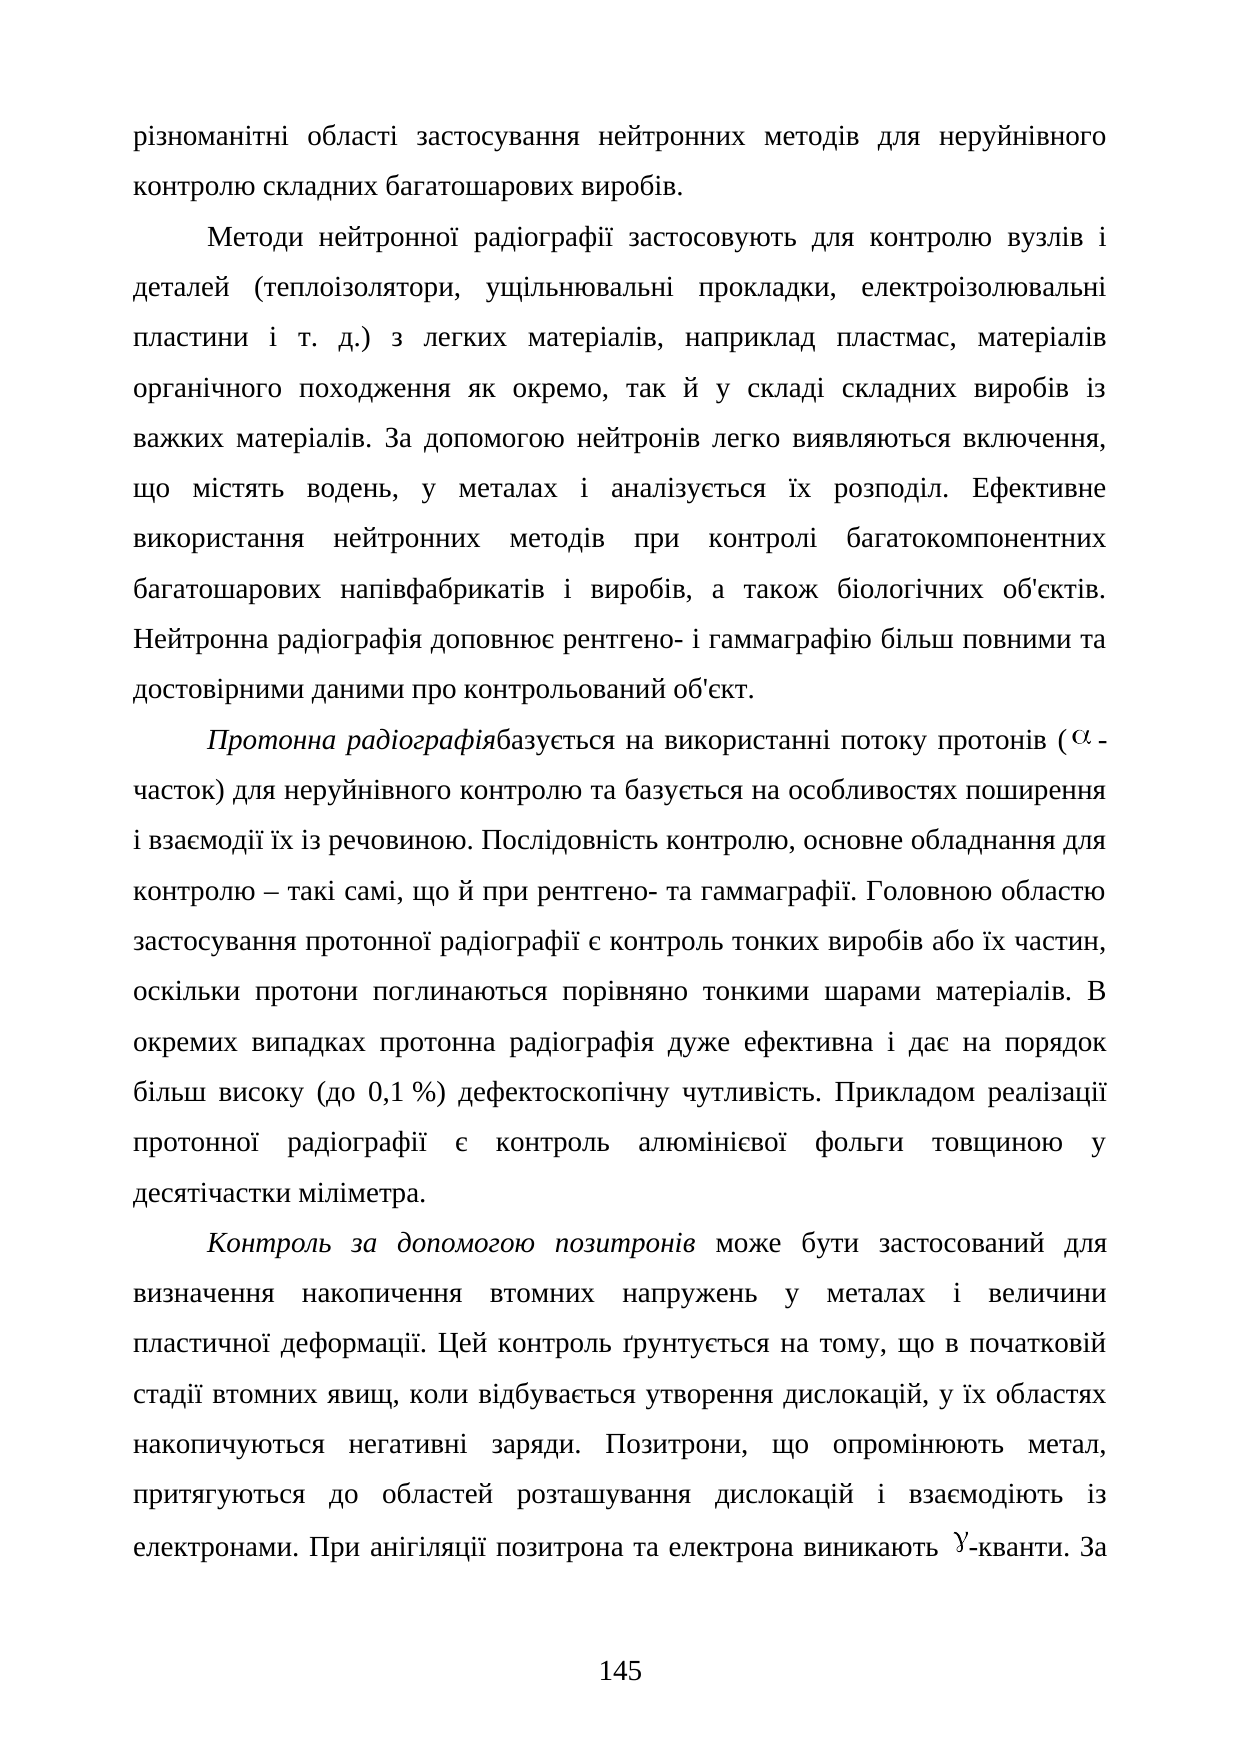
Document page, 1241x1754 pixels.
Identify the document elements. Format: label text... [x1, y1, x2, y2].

text Методи нейтронної радіографії застосовують для контролю вузлів і деталей (теплоізолятори, ущільнювальні прокладки, електроізолювальні пластини і т. д.) з легких матеріалів, наприклад пластмас, матеріалів органічного походження як окремо, так й у складі складних виробів із важких матеріалів. За допомогою нейтронів легко виявляються включення, що містять водень, у металах і аналізується їх розподіл. Ефективне використання нейтронних методів при контролі багатокомпонентних багатошарових напівфабрикатів і виробів, а також біологічних об'єктів. Нейтронна радіографія доповнює рентгено- і гаммаграфію більш повними та достовірними даними про контрольований об'єкт. [133, 219, 1107, 705]
text Протонна радіографіябазується на використанні потоку протонів (-часток) для неруйнівного контролю та базується на особливостях поширення і взаємодії їх із речовиною. Послідовність контролю, основне обладнання для контролю – такі самі, що й при рентгено- та гаммаграфії. Головною областю застосування протонної радіографії є контроль тонких виробів або їх частин, оскільки протони поглинаються порівняно тонкими шарами матеріалів. В окремих випадках протонна радіографія дуже ефективна і дає на порядок більш високу (до 0,1 %) дефектоскопічну чутливість. Прикладом реалізації протонної радіографії є контроль алюмінієвої фольги товщиною у десятічастки міліметра. [133, 722, 1107, 1208]
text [133, 1225, 1107, 1563]
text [133, 118, 1107, 202]
